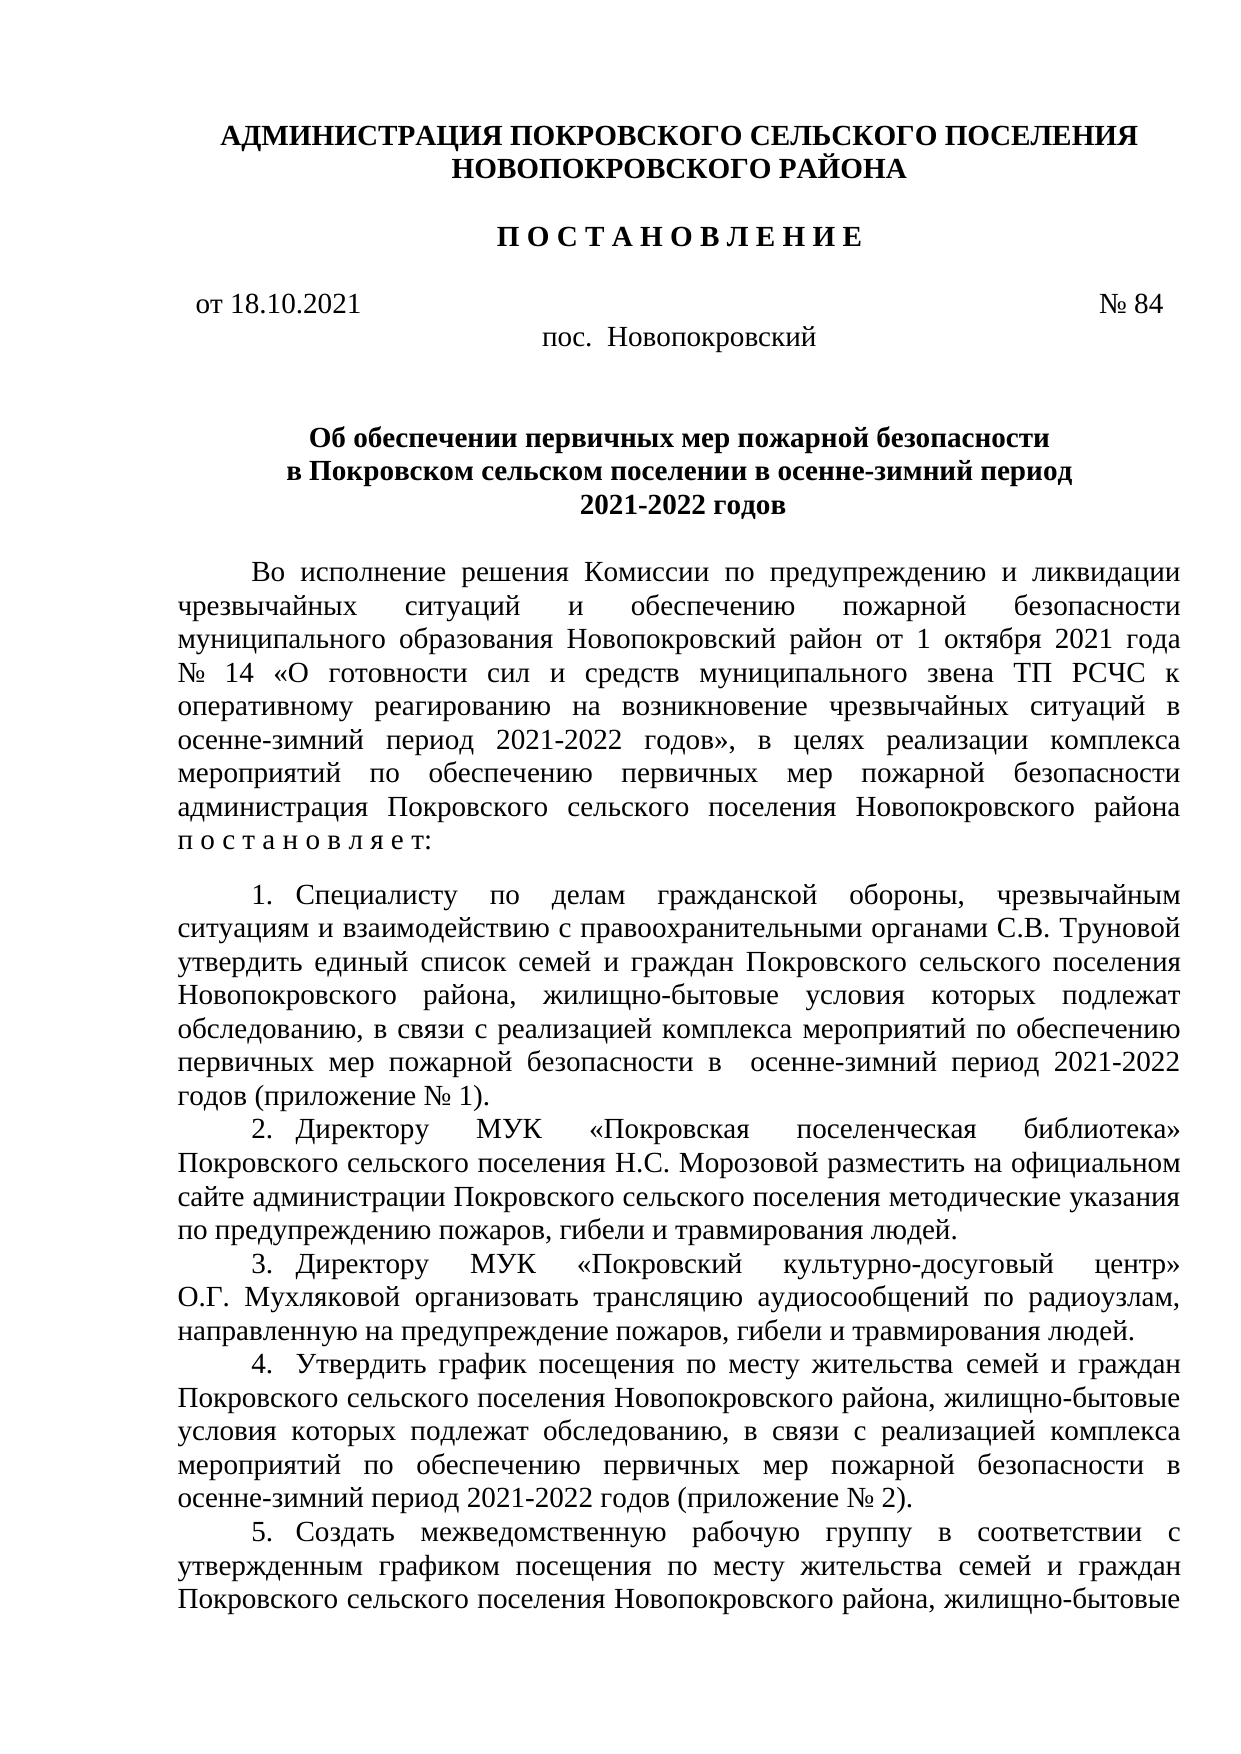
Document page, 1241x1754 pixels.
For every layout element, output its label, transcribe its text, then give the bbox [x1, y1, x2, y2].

list Директору МУК «Покровская поселенческая библиотека» Покровского сельского поселения Н.С. Морозовой разместить на официальном сайте администрации Покровского сельского поселения методические указания по предупреждению пожаров, гибели и травмирования людей. [177, 1112, 1181, 1246]
text от 18.10.2021 № 84 [177, 286, 1181, 319]
list Утвердить график посещения по месту жительства семей и граждан Покровского сельского поселения Новопокровского района, жилищно-бытовые условия которых подлежат обследованию, в связи с реализацией комплекса мероприятий по обеспечению первичных мер пожарной безопасности в осенне-зимний период 2021-2022 годов (приложение № 2). [177, 1346, 1181, 1514]
list Директору МУК «Покровский культурно-досуговый центр» О.Г. Мухляковой организовать трансляцию аудиосообщений по радиоузлам, направленную на предупреждение пожаров, гибели и травмирования людей. [177, 1246, 1181, 1346]
text Во исполнение решения Комиссии по предупреждению и ликвидации чрезвычайных ситуаций и обеспечению пожарной безопасности муниципального образования Новопокровский район от 1 октября 2021 года № 14 «О готовности сил и средств муниципального звена ТП РСЧС к оперативному реагированию на возникновение чрезвычайных ситуаций в осенне-зимний период 2021-2022 годов», в целях реализации комплекса мероприятий по обеспечению первичных мер пожарной безопасности администрация Покровского сельского поселения Новопокровского района п о с т а н о в л я е т: [177, 554, 1181, 856]
text пос. Новопокровский [177, 319, 1181, 353]
text 2021-2022 годов [177, 487, 1181, 521]
list Специалисту по делам гражданской обороны, чрезвычайным ситуациям и взаимодействию с правоохранительными органами С.В. Труновой утвердить единый список семей и граждан Покровского сельского поселения Новопокровского района, жилищно-бытовые условия которых подлежат обследованию, в связи с реализацией комплекса мероприятий по обеспечению первичных мер пожарной безопасности в осенне-зимний период 2021-2022 годов (приложение № 1). [177, 877, 1181, 1112]
text в Покровском сельском поселении в осенне-зимний период [177, 453, 1181, 487]
text П О С Т А Н О В Л Е Н И Е [177, 219, 1181, 252]
text Об обеспечении первичных мер пожарной безопасности [177, 420, 1181, 453]
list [177, 1514, 1181, 1615]
text АДМИНИСТРАЦИЯ ПОКРОВСКОГО СЕЛЬСКОГО ПОСЕЛЕНИЯ НОВОПОКРОВСКОГО РАЙОНА [177, 118, 1181, 185]
